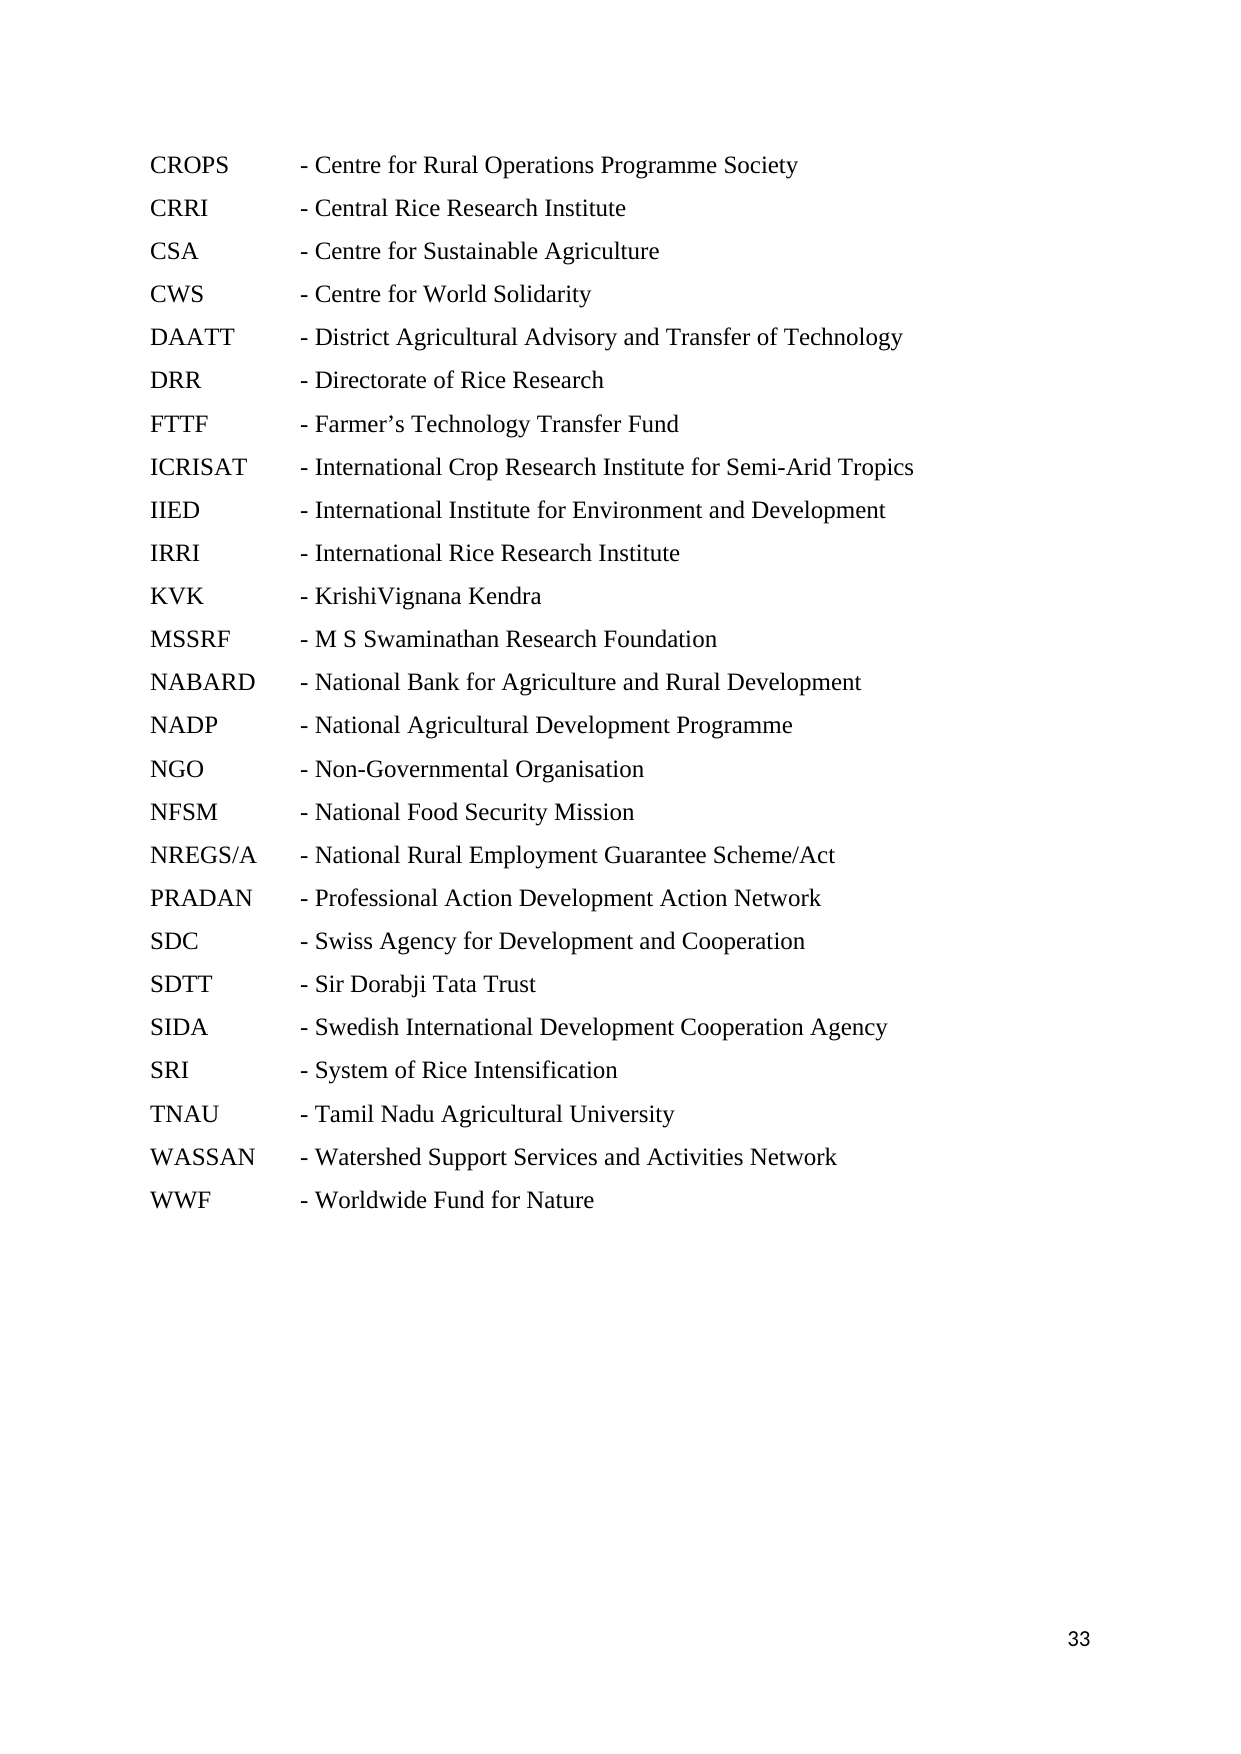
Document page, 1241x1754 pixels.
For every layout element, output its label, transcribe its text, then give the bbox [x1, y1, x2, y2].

text IIED - International Institute for Environment and Development [150, 495, 1090, 524]
text CWS - Centre for World Solidarity [150, 279, 1090, 308]
text NREGS/A - National Rural Employment Guarantee Scheme/Act [150, 840, 1090, 869]
text PRADAN - Professional Action Development Action Network [150, 883, 1090, 912]
text ICRISAT - International Crop Research Institute for Semi-Arid Tropics [150, 452, 1090, 481]
text MSSRF - M S Swaminathan Research Foundation [150, 624, 1090, 653]
text NADP - National Agricultural Development Programme [150, 711, 1090, 739]
text SDC - Swiss Agency for Development and Cooperation [150, 926, 1090, 955]
text WWF - Worldwide Fund for Nature [150, 1185, 1090, 1214]
text DAATT - District Agricultural Advisory and Transfer of Technology [150, 322, 1090, 351]
text SIDA - Swedish International Development Cooperation Agency [150, 1012, 1090, 1041]
text NGO - Non-Governmental Organisation [150, 754, 1090, 782]
text DRR - Directorate of Rice Research [150, 366, 1090, 394]
text WASSAN - Watershed Support Services and Activities Network [150, 1142, 1090, 1171]
text NFSM - National Food Security Mission [150, 797, 1090, 826]
text CSA - Centre for Sustainable Agriculture [150, 236, 1090, 265]
text CROPS - Centre for Rural Operations Programme Society [150, 150, 1090, 179]
text FTTF - Farmer’s Technology Transfer Fund [150, 409, 1090, 437]
text TNAU - Tamil Nadu Agricultural University [150, 1099, 1090, 1127]
text SDTT - Sir Dorabji Tata Trust [150, 969, 1090, 998]
text SRI - System of Rice Intensification [150, 1056, 1090, 1084]
text IRRI - International Rice Research Institute [150, 538, 1090, 567]
text NABARD - National Bank for Agriculture and Rural Development [150, 667, 1090, 696]
text KVK - KrishiVignana Kendra [150, 581, 1090, 610]
text CRRI - Central Rice Research Institute [150, 193, 1090, 222]
